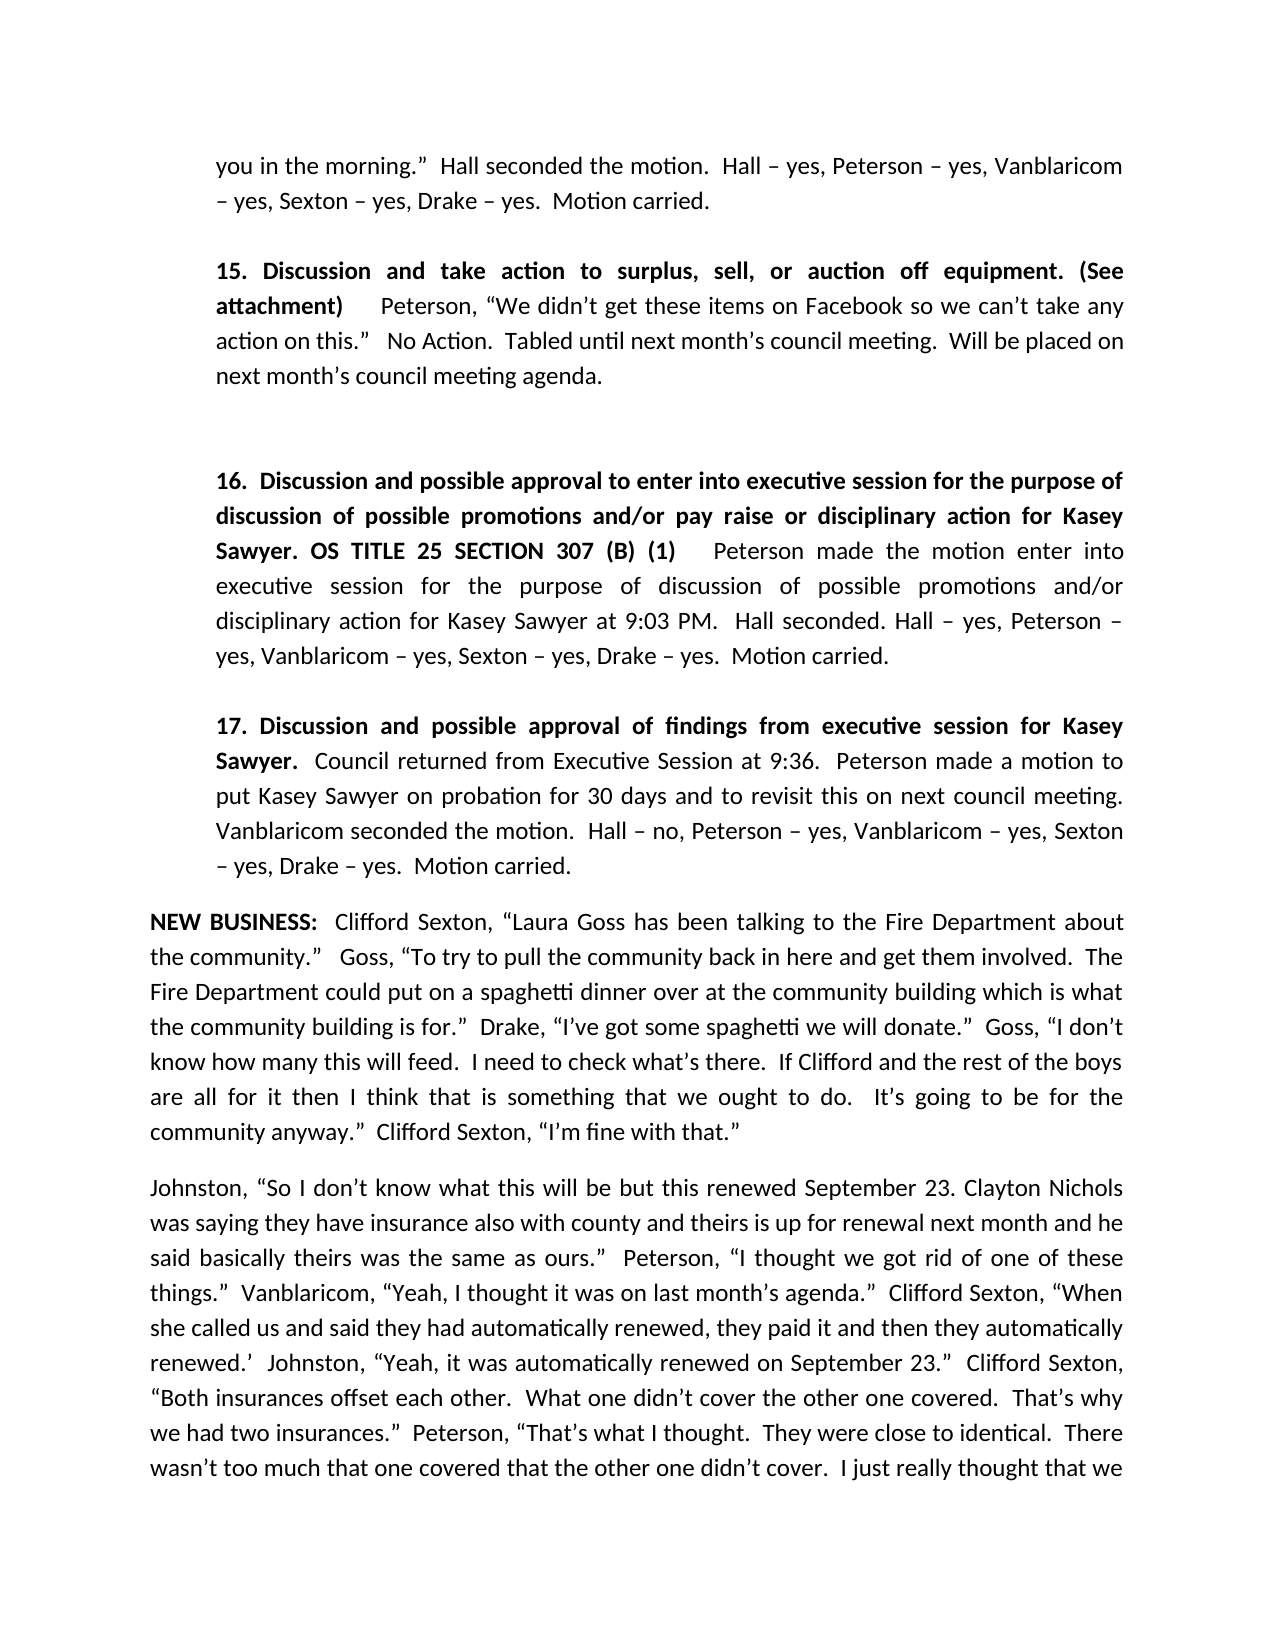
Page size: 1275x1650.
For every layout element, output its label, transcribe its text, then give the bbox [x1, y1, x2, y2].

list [216, 150, 1125, 216]
list 15. Discussion and take action to surplus, sell, or auction off equipment. (See attachment) Peterson, “We didn’t get these items on Facebook so we can’t take any action on this.” No Action. Tabled until next month’s council meeting. Will be placed on next month’s council meeting agenda. [216, 255, 1125, 391]
text NEW BUSINESS: Clifford Sexton, “Laura Goss has been talking to the Fire Department about the community.” Goss, “To try to pull the community back in here and get them involved. The Fire Department could put on a spaghetti dinner over at the community building which is what the community building is for.” Drake, “I’ve got some spaghetti we will donate.” Goss, “I don’t know how many this will feed. I need to check what’s there. If Clifford and the rest of the boys are all for it then I think that is something that we ought to do. It’s going to be for the community anyway.” Clifford Sexton, “I’m fine with that.” [150, 906, 1125, 1146]
list 16. Discussion and possible approval to enter into executive session for the purpose of discussion of possible promotions and/or pay raise or disciplinary action for Kasey Sawyer. OS TITLE 25 SECTION 307 (B) (1) Peterson made the motion enter into executive session for the purpose of discussion of possible promotions and/or disciplinary action for Kasey Sawyer at 9:03 PM. Hall seconded. Hall – yes, Peterson – yes, Vanblaricom – yes, Sexton – yes, Drake – yes. Motion carried. [216, 465, 1125, 671]
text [150, 1172, 1125, 1482]
list 17. Discussion and possible approval of findings from executive session for Kasey Sawyer. Council returned from Executive Session at 9:36. Peterson made a motion to put Kasey Sawyer on probation for 30 days and to revisit this on next council meeting. Vanblaricom seconded the motion. Hall – no, Peterson – yes, Vanblaricom – yes, Sexton – yes, Drake – yes. Motion carried. [216, 710, 1125, 881]
